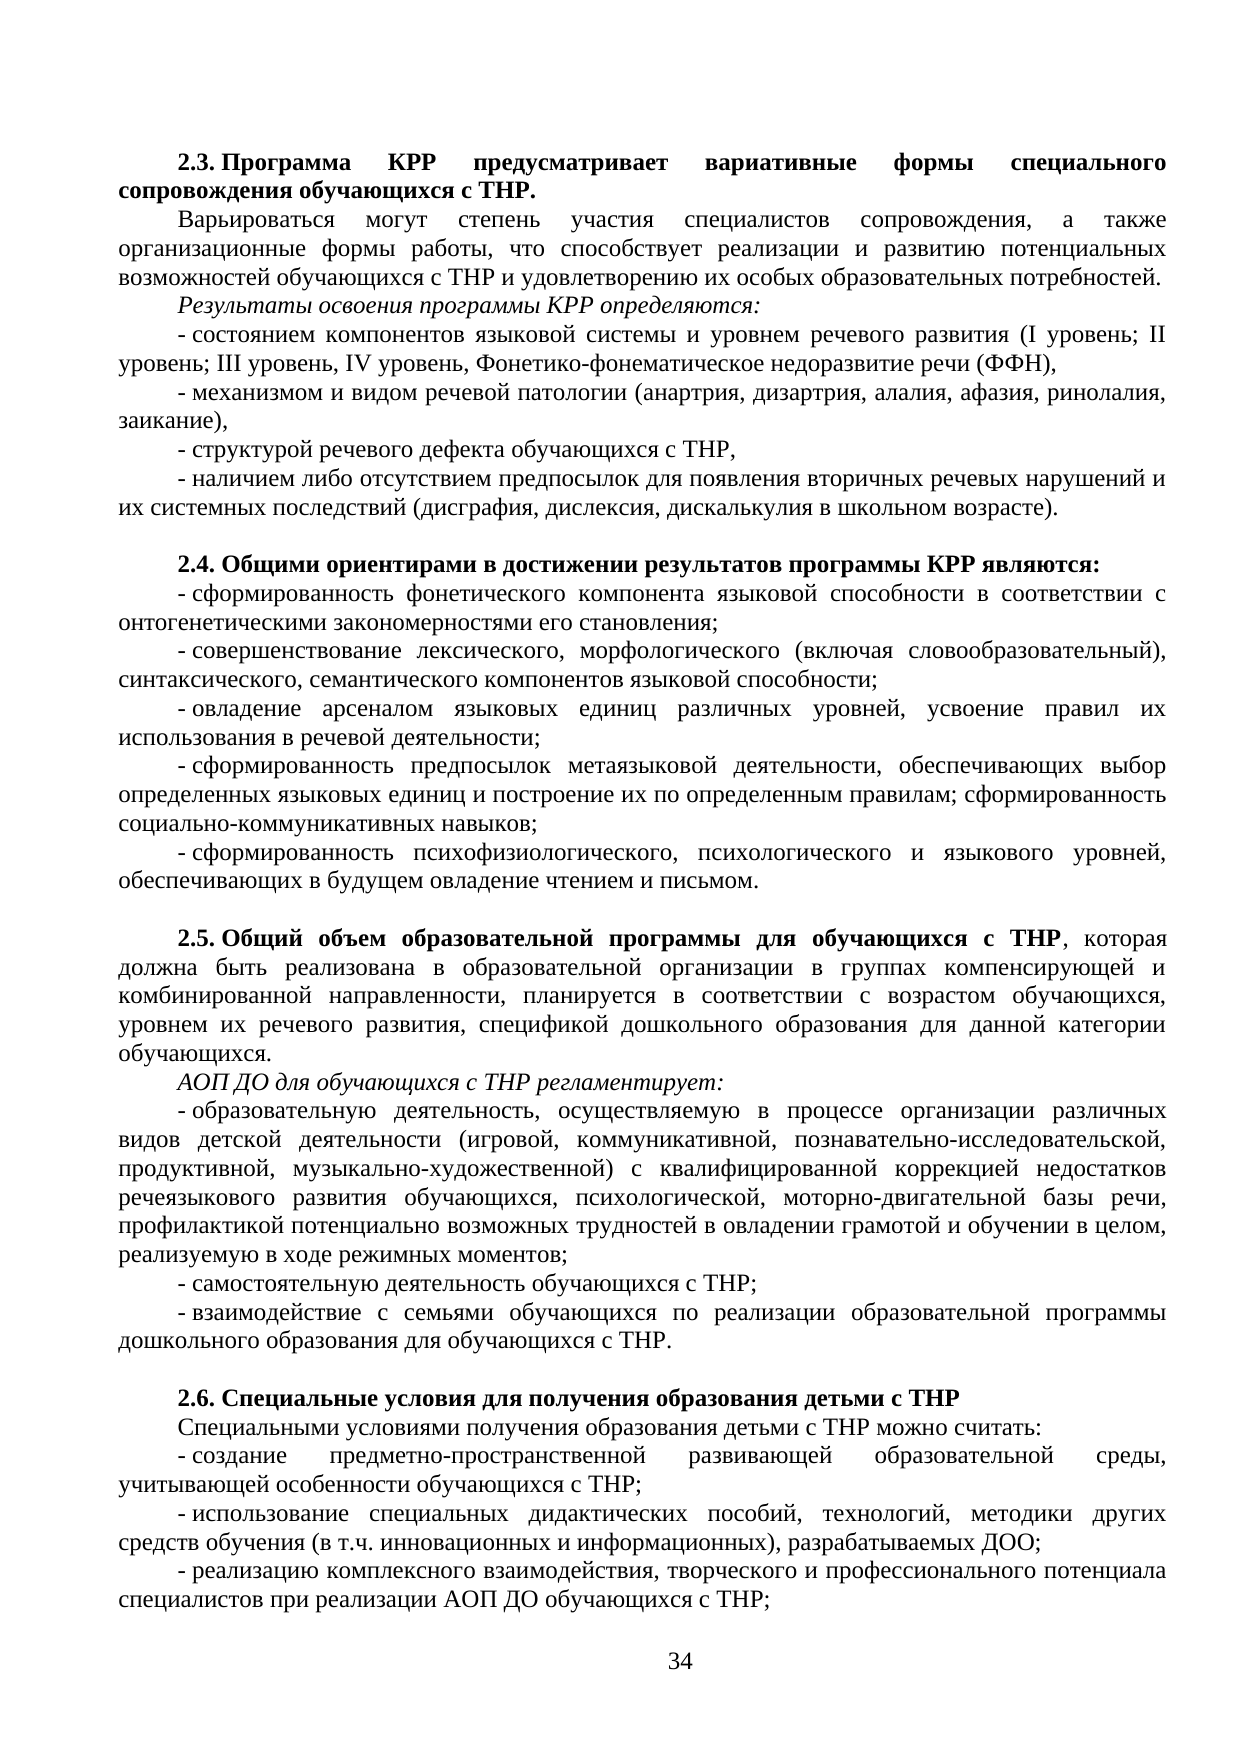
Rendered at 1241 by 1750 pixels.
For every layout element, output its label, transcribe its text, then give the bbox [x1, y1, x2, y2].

text 2.4. Общими ориентирами в достижении результатов программы КРР являются: [118, 549, 1167, 578]
text 2.5. Общий объем образовательной программы для обучающихся с ТНР, которая должна быть реализована в образовательной организации в группах компенсирующей и комбинированной направленности, планируется в соответствии с возрастом обучающихся, уровнем их речевого развития, спецификой дошкольного образования для данной категории обучающихся. [118, 923, 1167, 1067]
text - реализацию комплексного взаимодействия, творческого и профессионального потенциала специалистов при реализации АОП ДО обучающихся с ТНР; [118, 1556, 1167, 1613]
text - создание предметно-пространственной развивающей образовательной среды, учитывающей особенности обучающихся с ТНР; [118, 1441, 1167, 1498]
text - сформированность психофизиологического, психологического и языкового уровней, обеспечивающих в будущем овладение чтением и письмом. [118, 837, 1167, 894]
text - механизмом и видом речевой патологии (анартрия, дизартрия, алалия, афазия, ринолалия, заикание), [118, 377, 1167, 434]
text 2.3. Программа КРР предусматривает вариативные формы специального сопровождения обучающихся с ТНР. [118, 147, 1167, 204]
text - наличием либо отсутствием предпосылок для появления вторичных речевых нарушений и их системных последствий (дисграфия, дислексия, дискалькулия в школьном возрасте). [118, 463, 1167, 521]
text - совершенствование лексического, морфологического (включая словообразовательный), синтаксического, семантического компонентов языковой способности; [118, 636, 1167, 693]
text - сформированность предпосылок метаязыковой деятельности, обеспечивающих выбор определенных языковых единиц и построение их по определенным правилам; сформированность социально-коммуникативных навыков; [118, 751, 1167, 837]
text - овладение арсеналом языковых единиц различных уровней, усвоение правил их использования в речевой деятельности; [118, 693, 1167, 751]
text АОП ДО для обучающихся с ТНР регламентирует: [118, 1067, 1167, 1096]
text Результаты освоения программы КРР определяются: [118, 291, 1167, 319]
text - самостоятельную деятельность обучающихся с ТНР; [118, 1268, 1167, 1297]
text - структурой речевого дефекта обучающихся с ТНР, [118, 434, 1167, 463]
text - состоянием компонентов языковой системы и уровнем речевого развития (I уровень; II уровень; III уровень, IV уровень, Фонетико-фонематическое недоразвитие речи (ФФН), [118, 319, 1167, 377]
text Специальными условиями получения образования детьми с ТНР можно считать: [118, 1412, 1167, 1441]
text - использование специальных дидактических пособий, технологий, методики других средств обучения (в т.ч. инновационных и информационных), разрабатываемых ДОО; [118, 1498, 1167, 1556]
text 2.6. Специальные условия для получения образования детьми с ТНР [118, 1383, 1167, 1412]
text - взаимодействие с семьями обучающихся по реализации образовательной программы дошкольного образования для обучающихся с ТНР. [118, 1297, 1167, 1354]
text - образовательную деятельность, осуществляемую в процессе организации различных видов детской деятельности (игровой, коммуникативной, познавательно-исследовательской, продуктивной, музыкально-художественной) с квалифицированной коррекцией недостатков речеязыкового развития обучающихся, психологической, моторно-двигательной базы речи, профилактикой потенциально возможных трудностей в овладении грамотой и обучении в целом, реализуемую в ходе режимных моментов; [118, 1096, 1167, 1268]
text - сформированность фонетического компонента языковой способности в соответствии с онтогенетическими закономерностями его становления; [118, 578, 1167, 636]
text Варьироваться могут степень участия специалистов сопровождения, а также организационные формы работы, что способствует реализации и развитию потенциальных возможностей обучающихся с ТНР и удовлетворению их особых образовательных потребностей. [118, 204, 1167, 291]
